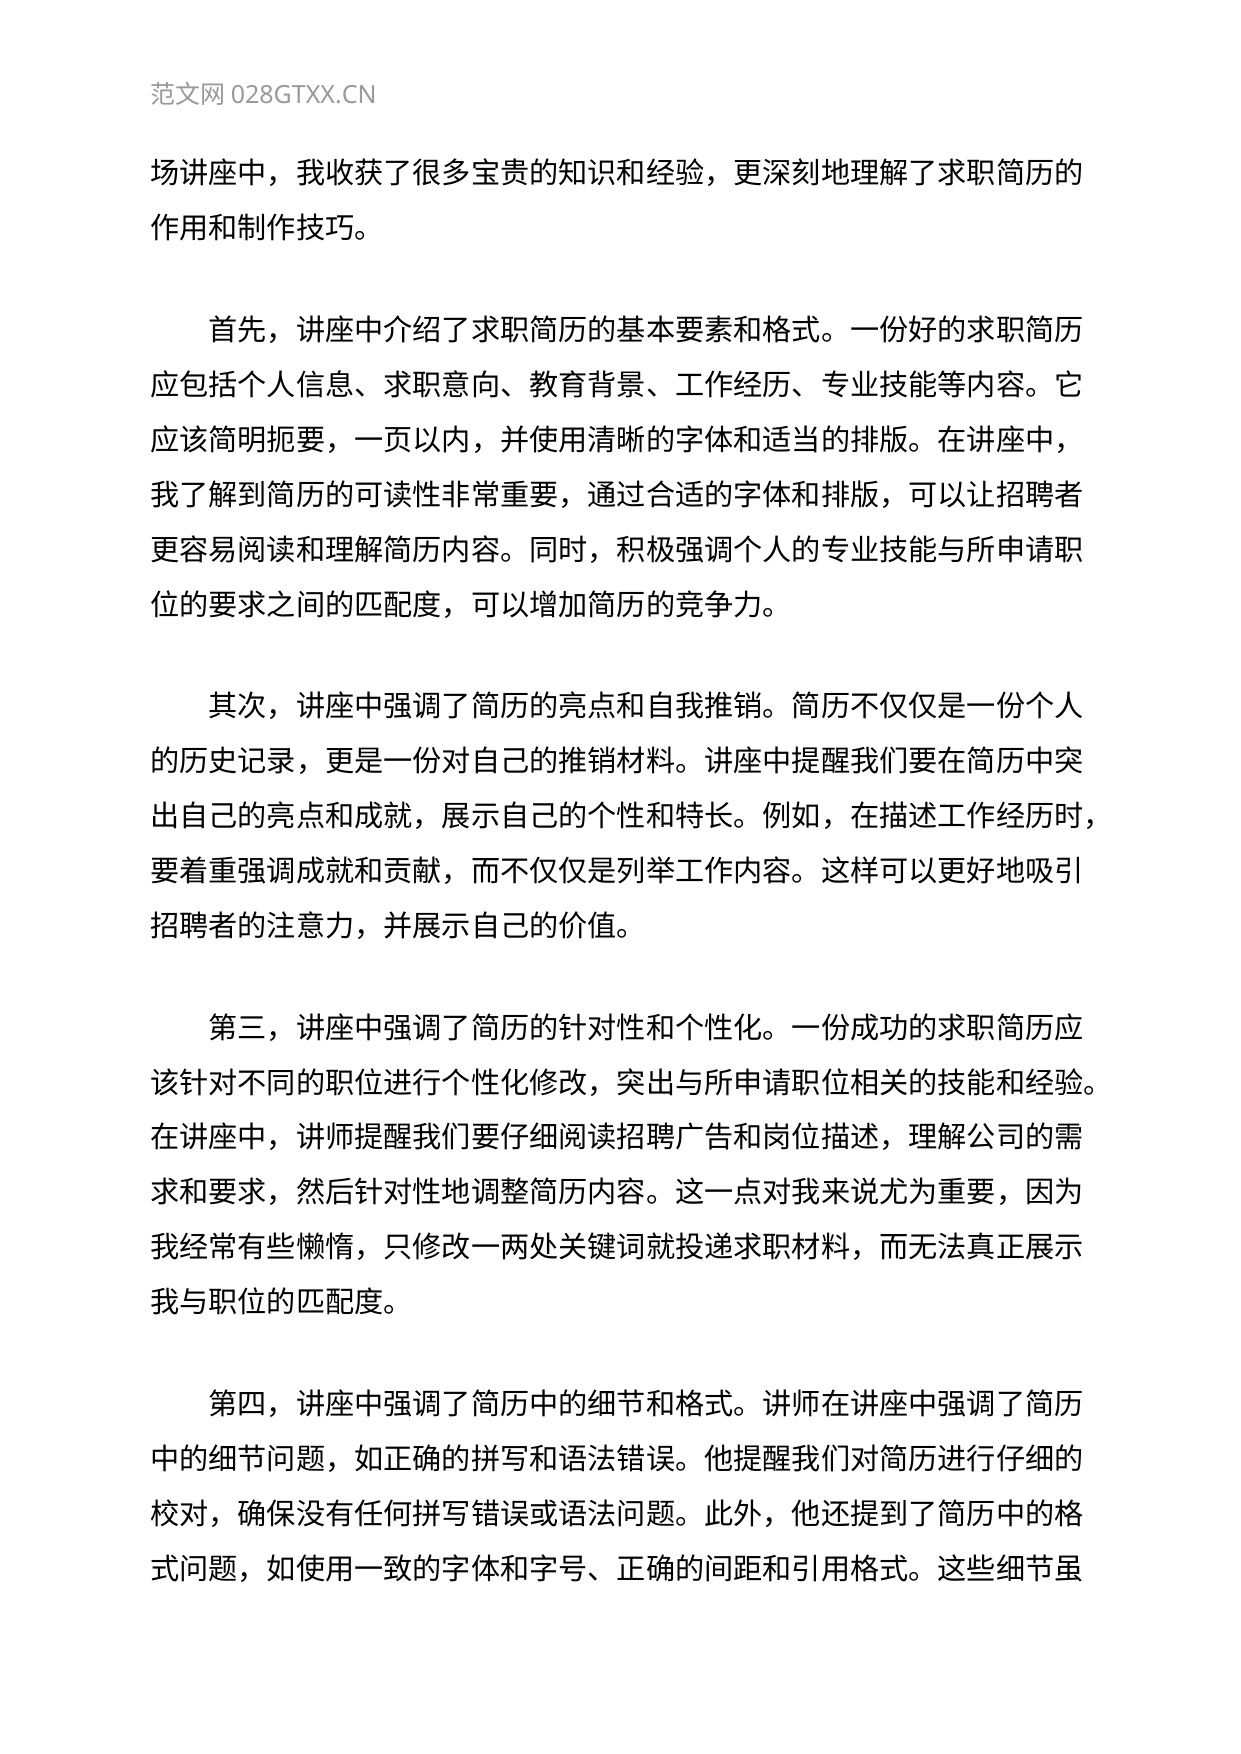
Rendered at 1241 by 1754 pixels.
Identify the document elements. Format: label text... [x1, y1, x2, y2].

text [150, 1381, 1090, 1587]
text 首先，讲座中介绍了求职简历的基本要素和格式。一份好的求职简历应包括个人信息、求职意向、教育背景、工作经历、专业技能等内容。它应该简明扼要，一页以内，并使用清晰的字体和适当的排版。在讲座中，我了解到简历的可读性非常重要，通过合适的字体和排版，可以让招聘者更容易阅读和理解简历内容。同时，积极强调个人的专业技能与所申请职位的要求之间的匹配度，可以增加简历的竞争力。 [150, 307, 1090, 623]
text 其次，讲座中强调了简历的亮点和自我推销。简历不仅仅是一份个人的历史记录，更是一份对自己的推销材料。讲座中提醒我们要在简历中突出自己的亮点和成就，展示自己的个性和特长。例如，在描述工作经历时，要着重强调成就和贡献，而不仅仅是列举工作内容。这样可以更好地吸引招聘者的注意力，并展示自己的价值。 [150, 683, 1090, 945]
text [150, 150, 1090, 247]
text 第三，讲座中强调了简历的针对性和个性化。一份成功的求职简历应该针对不同的职位进行个性化修改，突出与所申请职位相关的技能和经验。在讲座中，讲师提醒我们要仔细阅读招聘广告和岗位描述，理解公司的需求和要求，然后针对性地调整简历内容。这一点对我来说尤为重要，因为我经常有些懒惰，只修改一两处关键词就投递求职材料，而无法真正展示我与职位的匹配度。 [150, 1004, 1090, 1321]
